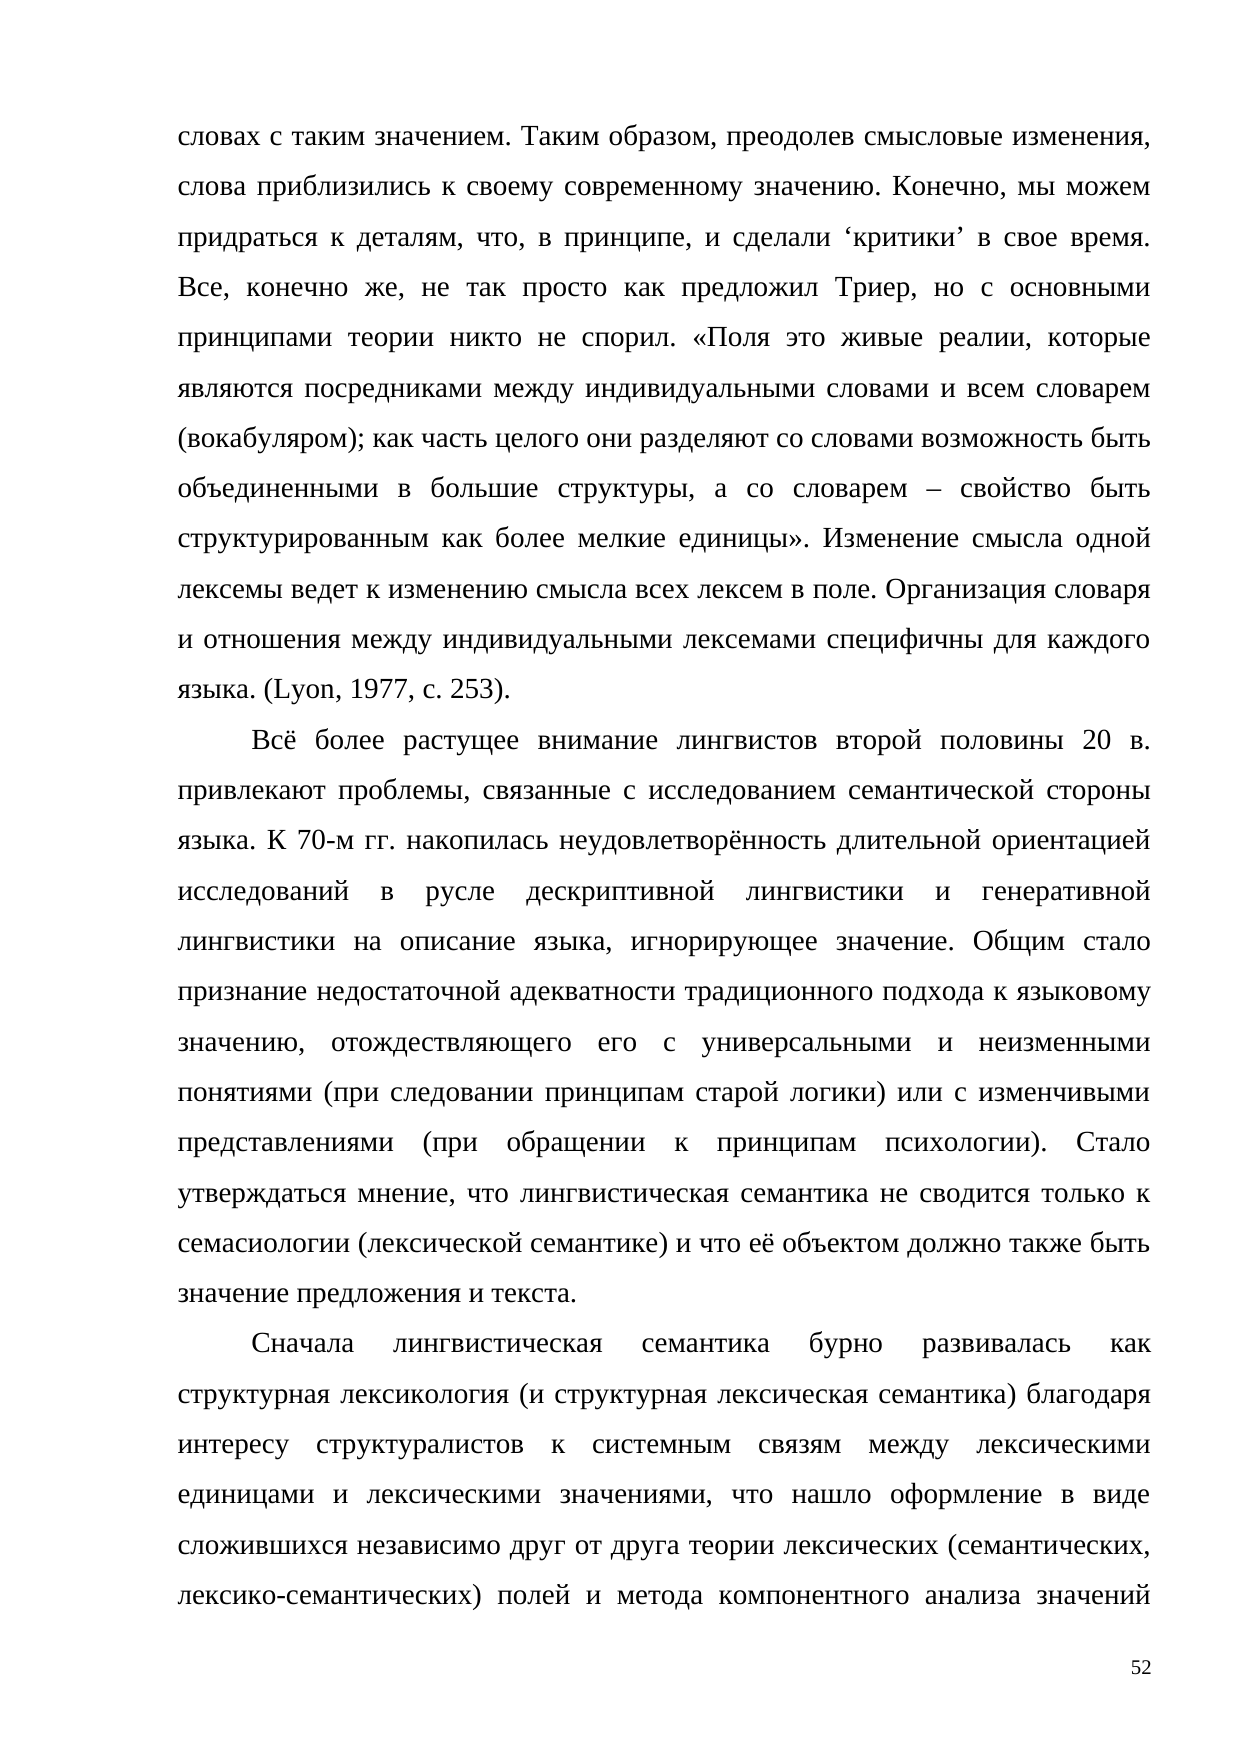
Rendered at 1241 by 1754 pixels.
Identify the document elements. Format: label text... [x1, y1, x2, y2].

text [177, 1326, 1152, 1611]
text Всё более растущее внимание лингвистов второй половины 20 в. привлекают проблемы, связанные с исследованием семантической стороны языка. К 70-м гг. накопилась неудовлетворённость длительной ориентацией исследований в русле дескриптивной лингвистики и генеративной лингвистики на описание языка, игнорирующее значение. Общим стало признание недостаточной адекватности традиционного подхода к языковому значению, отождествляющего его с универсальными и неизменными понятиями (при следовании принципам старой логики) или с изменчивыми представлениями (при обращении к принципам психологии). Стало утверждаться мнение, что лингвистическая семантика не сводится только к семасиологии (лексической семантике) и что её объектом должно также быть значение предложения и текста. [177, 722, 1152, 1309]
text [177, 118, 1152, 705]
